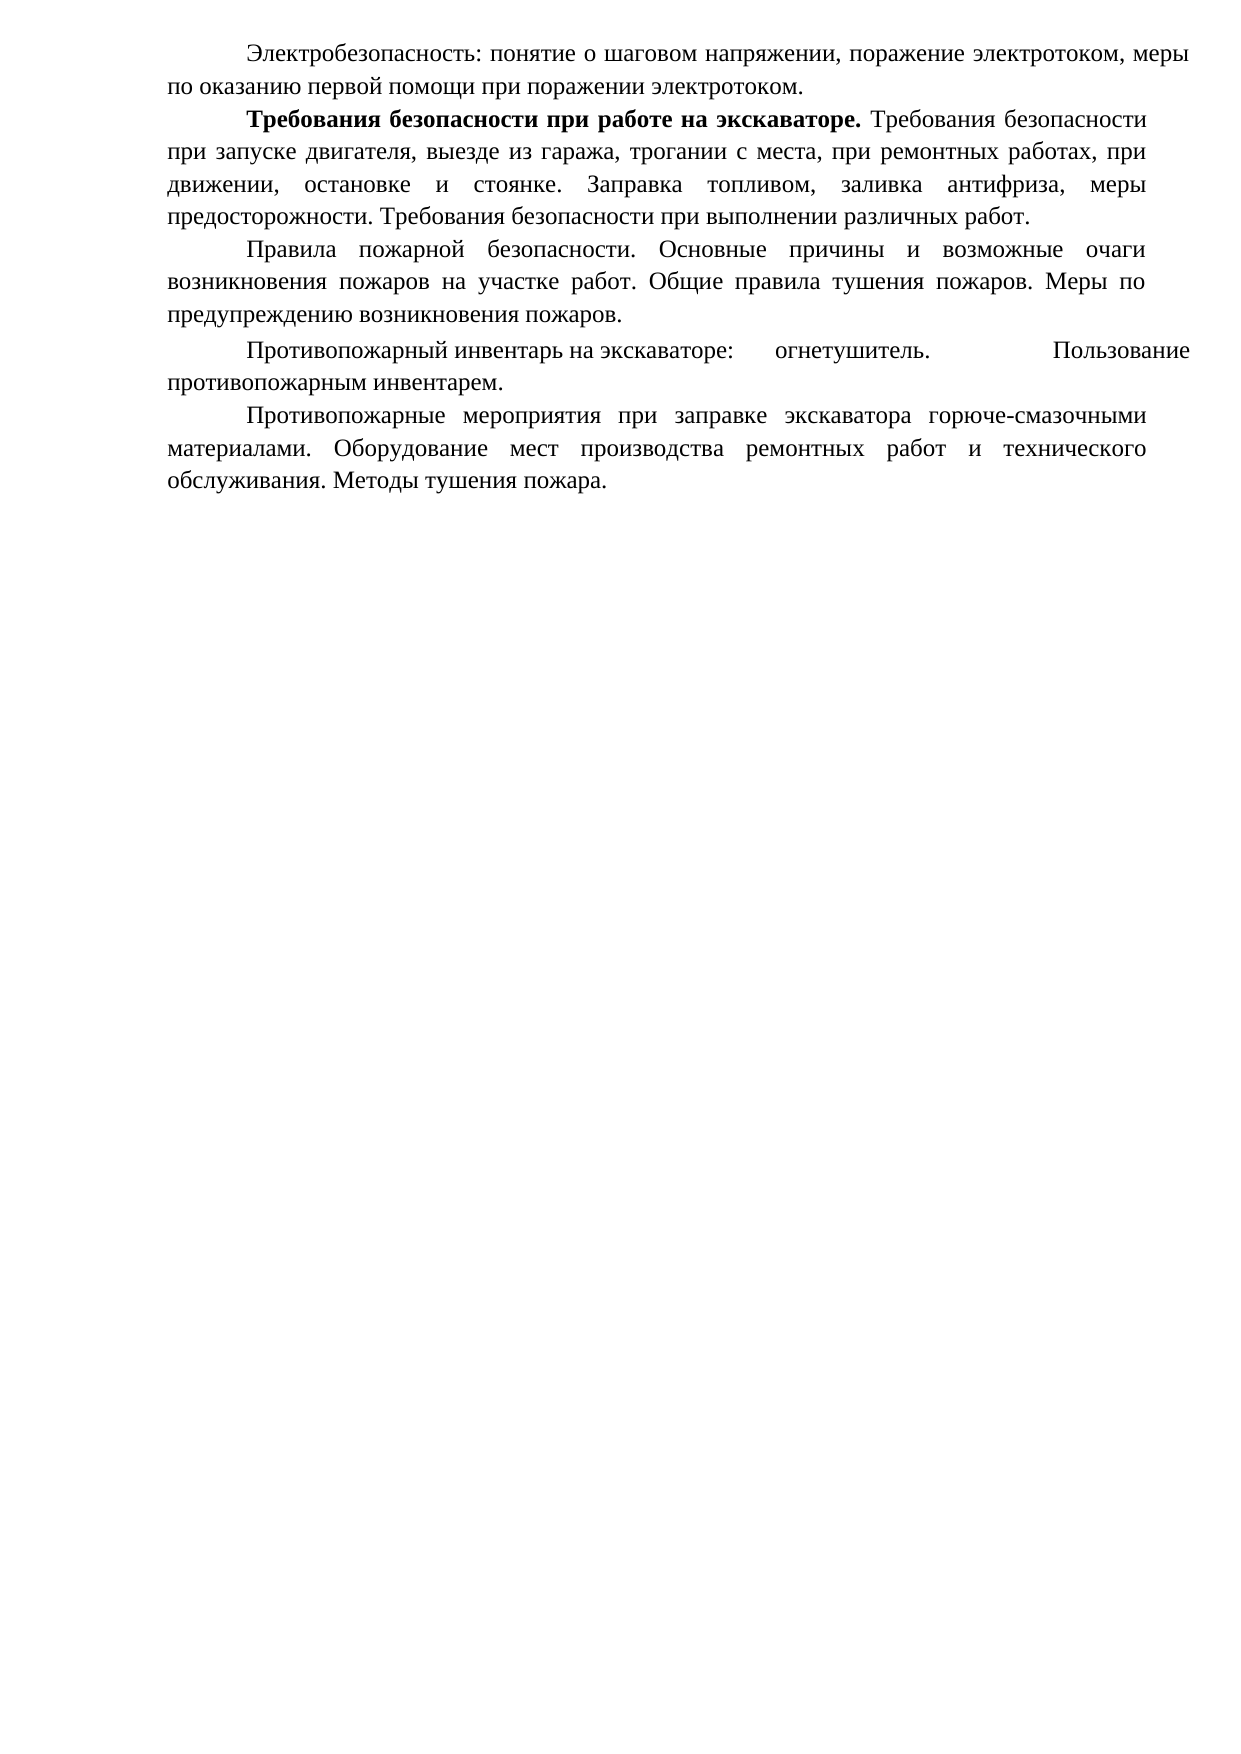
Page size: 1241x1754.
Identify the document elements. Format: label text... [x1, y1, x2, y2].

text Правила пожарной безопасности. Основные причины и возможные очаги возникновения пожаров на участке работ. Общие правила тушения пожаров. Меры по предупреждению возникновения пожаров. [167, 234, 1146, 327]
text Требования безопасности при работе на экскаваторе. Требования безопасности при запуске двигателя, выезде из гаража, трогании с места, при ремонтных работах, при движении, остановке и стоянке. Заправка топливом, заливка антифриза, меры предосторожности. Требования безопасности при выполнении различных работ. [167, 104, 1147, 230]
text Противопожарный инвентарь на экскаваторе: огнетушитель. Пользование противопожарным инвентарем. [167, 335, 1190, 396]
text Электробезопасность: понятие о шаговом напряжении, поражение электротоком, меры по оказанию первой помощи при поражении электротоком. [167, 38, 1190, 100]
text Противопожарные мероприятия при заправке экскаватора горюче-смазочными материалами. Оборудование мест производства ремонтных работ и технического обслуживания. Методы тушения пожара. [167, 400, 1147, 494]
